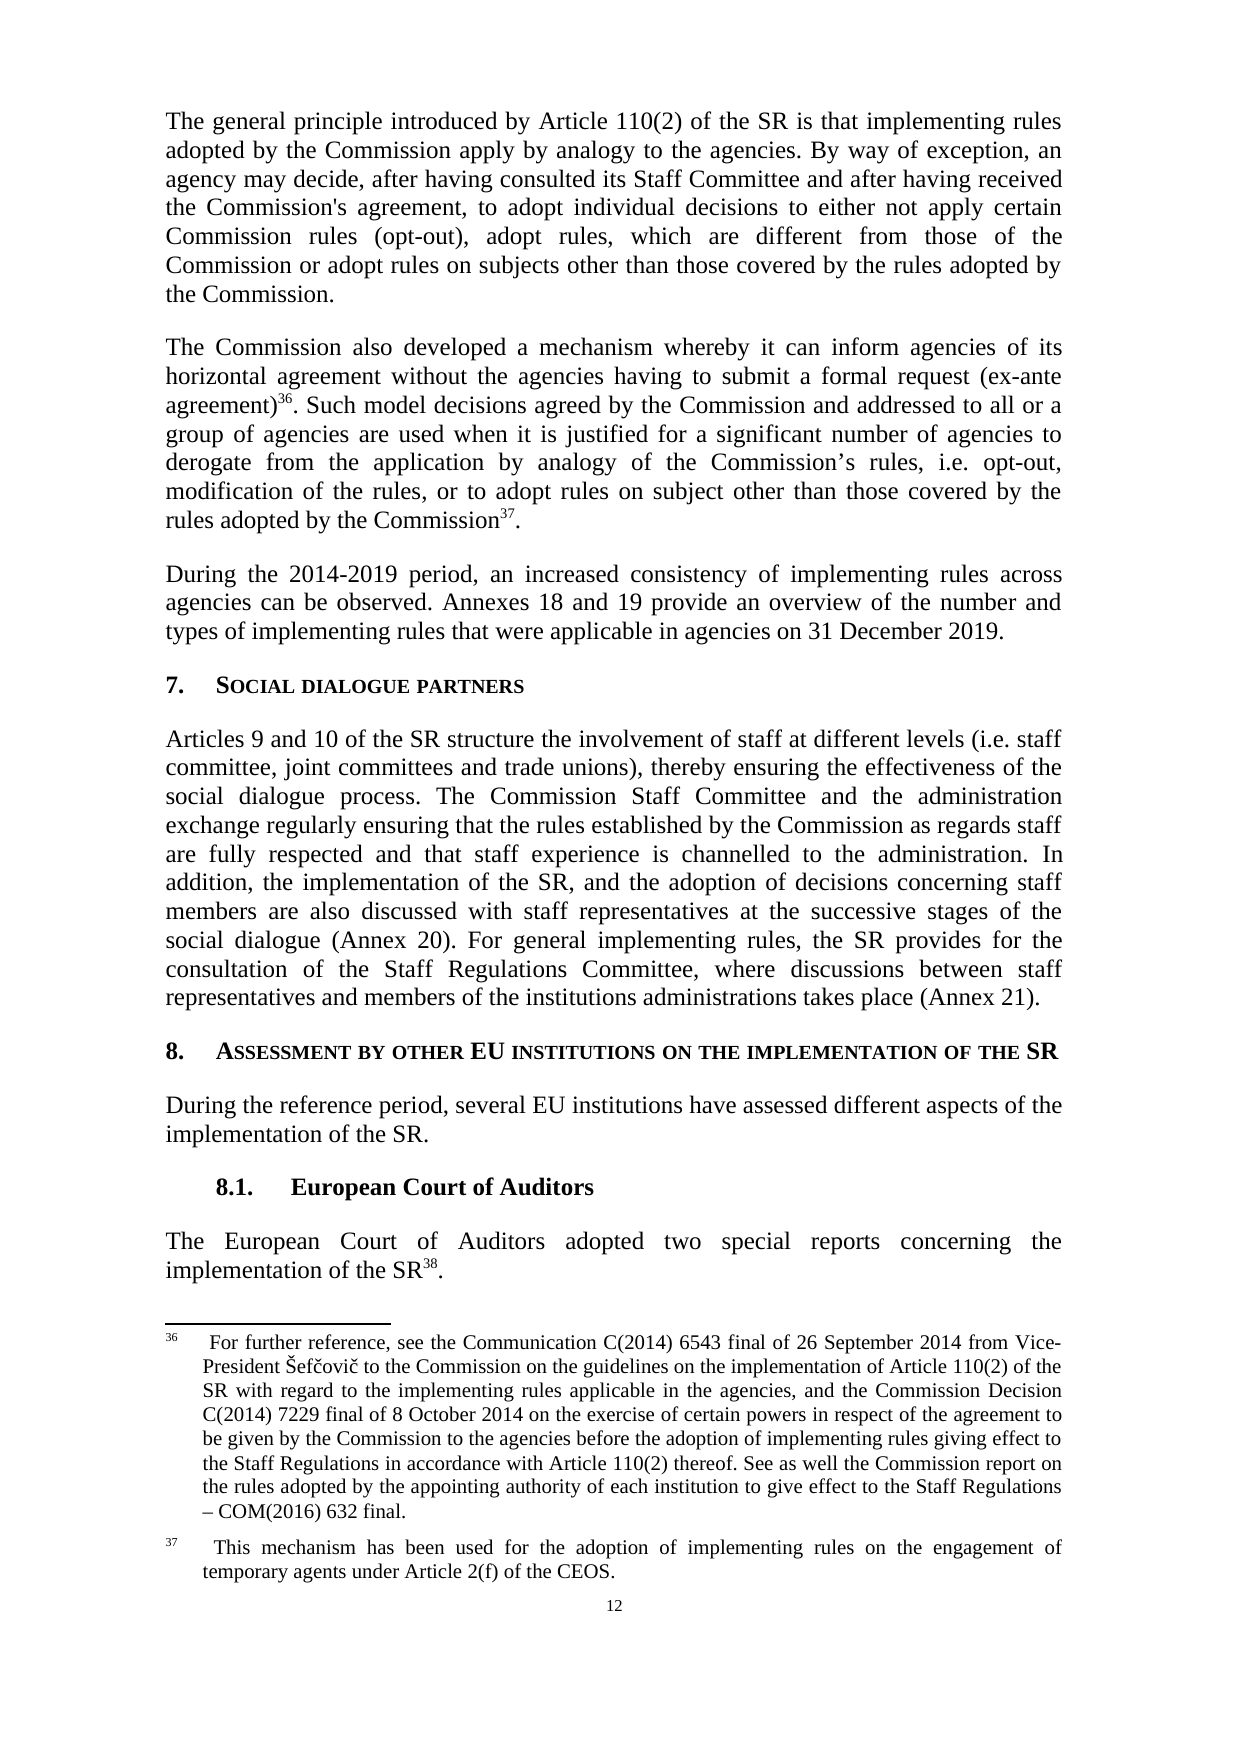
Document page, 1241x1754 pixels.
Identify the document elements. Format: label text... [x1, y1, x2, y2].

text During the 2014-2019 period, an increased consistency of implementing rules across agencies can be observed. Annexes 18 and 19 provide an overview of the number and types of implementing rules that were applicable in agencies on 31 December 2019. [165, 559, 1063, 645]
text The European Court of Auditors adopted two special reports concerning the implementation of the SR. [165, 1226, 1063, 1284]
subtitle Assessment by other EU institutions on the implementation of the SR [165, 1036, 1063, 1065]
subtitle European Court of Auditors [216, 1172, 1063, 1201]
text The general principle introduced by Article 110(2) of the SR is that implementing rules adopted by the Commission apply by analogy to the agencies. By way of exception, an agency may decide, after having consulted its Staff Committee and after having received the Commission's agreement, to adopt individual decisions to either not apply certain Commission rules (opt-out), adopt rules, which are different from those of the Commission or adopt rules on subjects other than those covered by the rules adopted by the Commission. [165, 106, 1063, 307]
text Articles 9 and 10 of the SR structure the involvement of staff at different levels (i.e. staff committee, joint committees and trade unions), thereby ensuring the effectiveness of the social dialogue process. The Commission Staff Committee and the administration exchange regularly ensuring that the rules established by the Commission as regards staff are fully respected and that staff experience is channelled to the administration. In addition, the implementation of the SR, and the adoption of decisions concerning staff members are also discussed with staff representatives at the successive stages of the social dialogue (Annex 20). For general implementing rules, the SR provides for the consultation of the Staff Regulations Committee, where discussions between staff representatives and members of the institutions administrations takes place (Annex 21). [165, 724, 1063, 1011]
text The Commission also developed a mechanism whereby it can inform agencies of its horizontal agreement without the agencies having to submit a formal request (ex-ante agreement). Such model decisions agreed by the Commission and addressed to all or a group of agencies are used when it is justified for a significant number of agencies to derogate from the application by analogy of the Commission’s rules, i.e. opt-out, modification of the rules, or to adopt rules on subject other than those covered by the rules adopted by the Commission. [165, 332, 1063, 534]
subtitle Social dialogue partners [165, 670, 1063, 699]
text During the reference period, several EU institutions have assessed different aspects of the implementation of the SR. [165, 1090, 1063, 1147]
